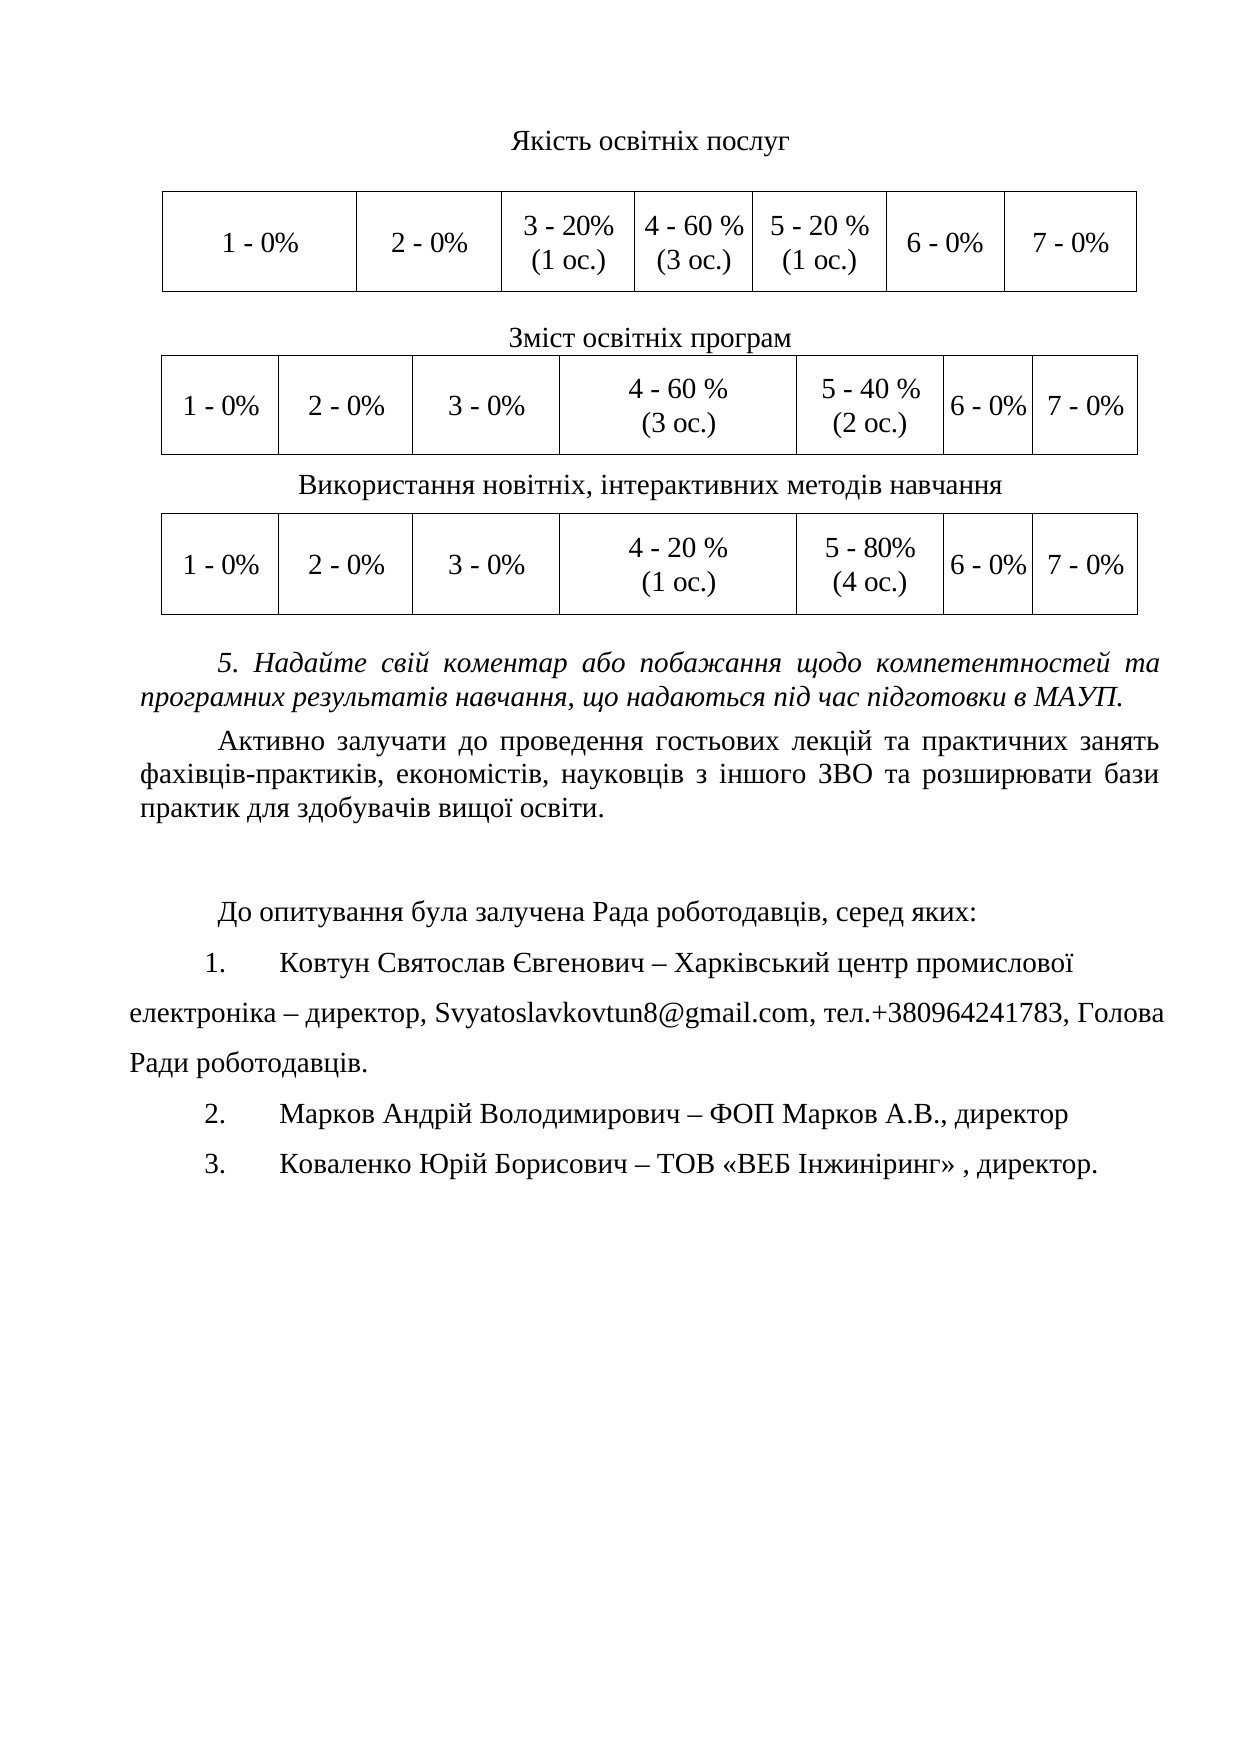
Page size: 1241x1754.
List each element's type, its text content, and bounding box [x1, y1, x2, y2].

table_header 6 - 0% [944, 356, 1032, 454]
table_header 5 - 80% (4 ос.) [797, 514, 943, 613]
table_header 6 - 0% [887, 192, 1004, 291]
text Використання новітніх, інтерактивних методів навчання [129, 467, 1171, 501]
list Ковтун Святослав Євгенович – Харківський центр промислової електроніка – директор, Svyatoslavkovtun8@gmail.com, тел.+380964241783, Голова Ради роботодавців. [129, 945, 1171, 1079]
table_header 1 - 0% [163, 192, 356, 291]
list Коваленко Юрій Борисович – ТОВ «ВЕБ Інжиніринг» , директор. [129, 1146, 1171, 1179]
table_header 7 - 0% [1005, 192, 1136, 291]
table_header 1 - 0% [162, 514, 278, 613]
text До опитування була залучена Рада роботодавців, серед яких: [140, 894, 1160, 928]
table_header 4 - 60 % (3 ос.) [635, 192, 752, 291]
table_header 4 - 20 % (1 ос.) [560, 514, 796, 613]
table_header 7 - 0% [1033, 356, 1137, 454]
list Марков Андрій Володимирович – ФОП Марков А.В., директор [129, 1096, 1171, 1129]
list Надайте свій коментар або побажання щодо компетентностей та програмних результатів навчання, що надаються під час підготовки в МАУП. [140, 645, 1160, 712]
table_header 2 - 0% [279, 356, 412, 454]
table_header 3 - 0% [413, 356, 559, 454]
table_header 5 - 40 % (2 ос.) [797, 356, 943, 454]
table_header 5 - 20 % (1 ос.) [753, 192, 886, 291]
table_header 3 - 0% [413, 514, 559, 613]
table_header 2 - 0% [357, 192, 501, 291]
table_header 7 - 0% [1033, 514, 1137, 613]
text Зміст освітніх програм [129, 320, 1171, 354]
table_header 3 - 20% (1 ос.) [502, 192, 634, 291]
table_header 4 - 60 % (3 ос.) [560, 356, 796, 454]
text Якість освітніх послуг [130, 123, 1171, 157]
table_header 6 - 0% [944, 514, 1032, 613]
text Активно залучати до проведення гостьових лекцій та практичних занять фахівців-практиків, економістів, науковців з іншого ЗВО та розширювати бази практик для здобувачів вищої освіти. [140, 723, 1160, 823]
table_header 1 - 0% [162, 356, 278, 454]
table_header 2 - 0% [279, 514, 412, 613]
